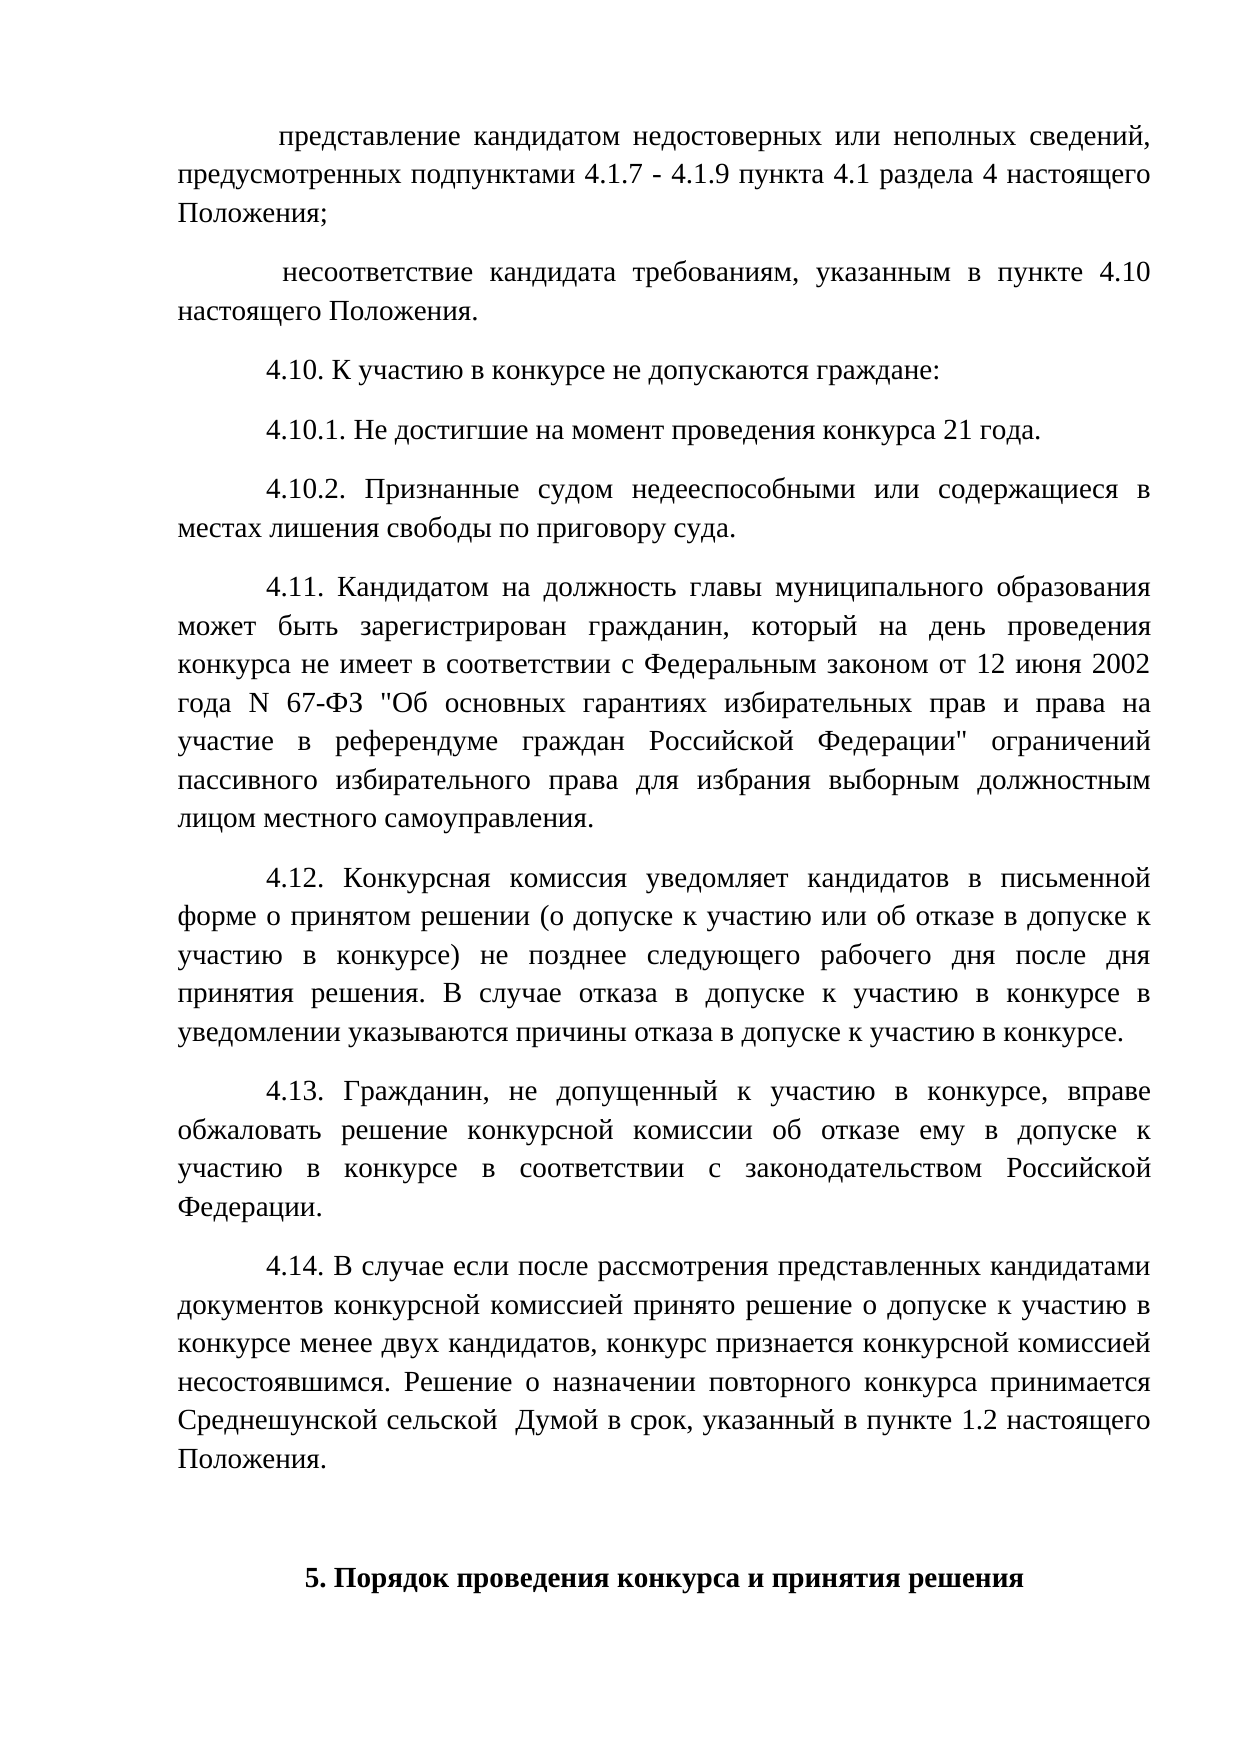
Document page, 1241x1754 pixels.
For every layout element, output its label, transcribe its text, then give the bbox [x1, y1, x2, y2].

text 4.10.1. Не достигшие на момент проведения конкурса 21 года. [177, 412, 1152, 445]
text 4.14. В случае если после рассмотрения представленных кандидатами документов конкурсной комиссией принято решение о допуске к участию в конкурсе менее двух кандидатов, конкурс признается конкурсной комиссией несостоявшимся. Решение о назначении повторного конкурса принимается Среднешунской сельской Думой в срок, указанный в пункте 1.2 настоящего Положения. [177, 1248, 1152, 1474]
text 4.10. К участию в конкурсе не допускаются граждане: [177, 352, 1152, 386]
text 4.11. Кандидатом на должность главы муниципального образования может быть зарегистрирован гражданин, который на день проведения конкурса не имеет в соответствии с Федеральным законом от 12 июня 2002 года N 67-ФЗ "Об основных гарантиях избирательных прав и права на участие в референдуме граждан Российской Федерации" ограничений пассивного избирательного права для избрания выборным должностным лицом местного самоуправления. [177, 569, 1152, 834]
text 4.10.2. Признанные судом недееспособными или содержащиеся в местах лишения свободы по приговору суда. [177, 471, 1152, 543]
text представление кандидатом недостоверных или неполных сведений, предусмотренных подпунктами 4.1.7 - 4.1.9 пункта 4.1 раздела 4 настоящего Положения; [177, 118, 1152, 229]
text 4.12. Конкурсная комиссия уведомляет кандидатов в письменной форме о принятом решении (о допуске к участию или об отказе в допуске к участию в конкурсе) не позднее следующего рабочего дня после дня принятия решения. В случае отказа в допуске к участию в конкурсе в уведомлении указываются причины отказа в допуске к участию в конкурсе. [177, 860, 1152, 1047]
text 5. Порядок проведения конкурса и принятия решения [177, 1560, 1152, 1593]
text 4.13. Гражданин, не допущенный к участию в конкурсе, вправе обжаловать решение конкурсной комиссии об отказе ему в допуске к участию в конкурсе в соответствии с законодательством Российской Федерации. [177, 1073, 1152, 1222]
text несоответствие кандидата требованиям, указанным в пункте 4.10 настоящего Положения. [177, 254, 1152, 327]
